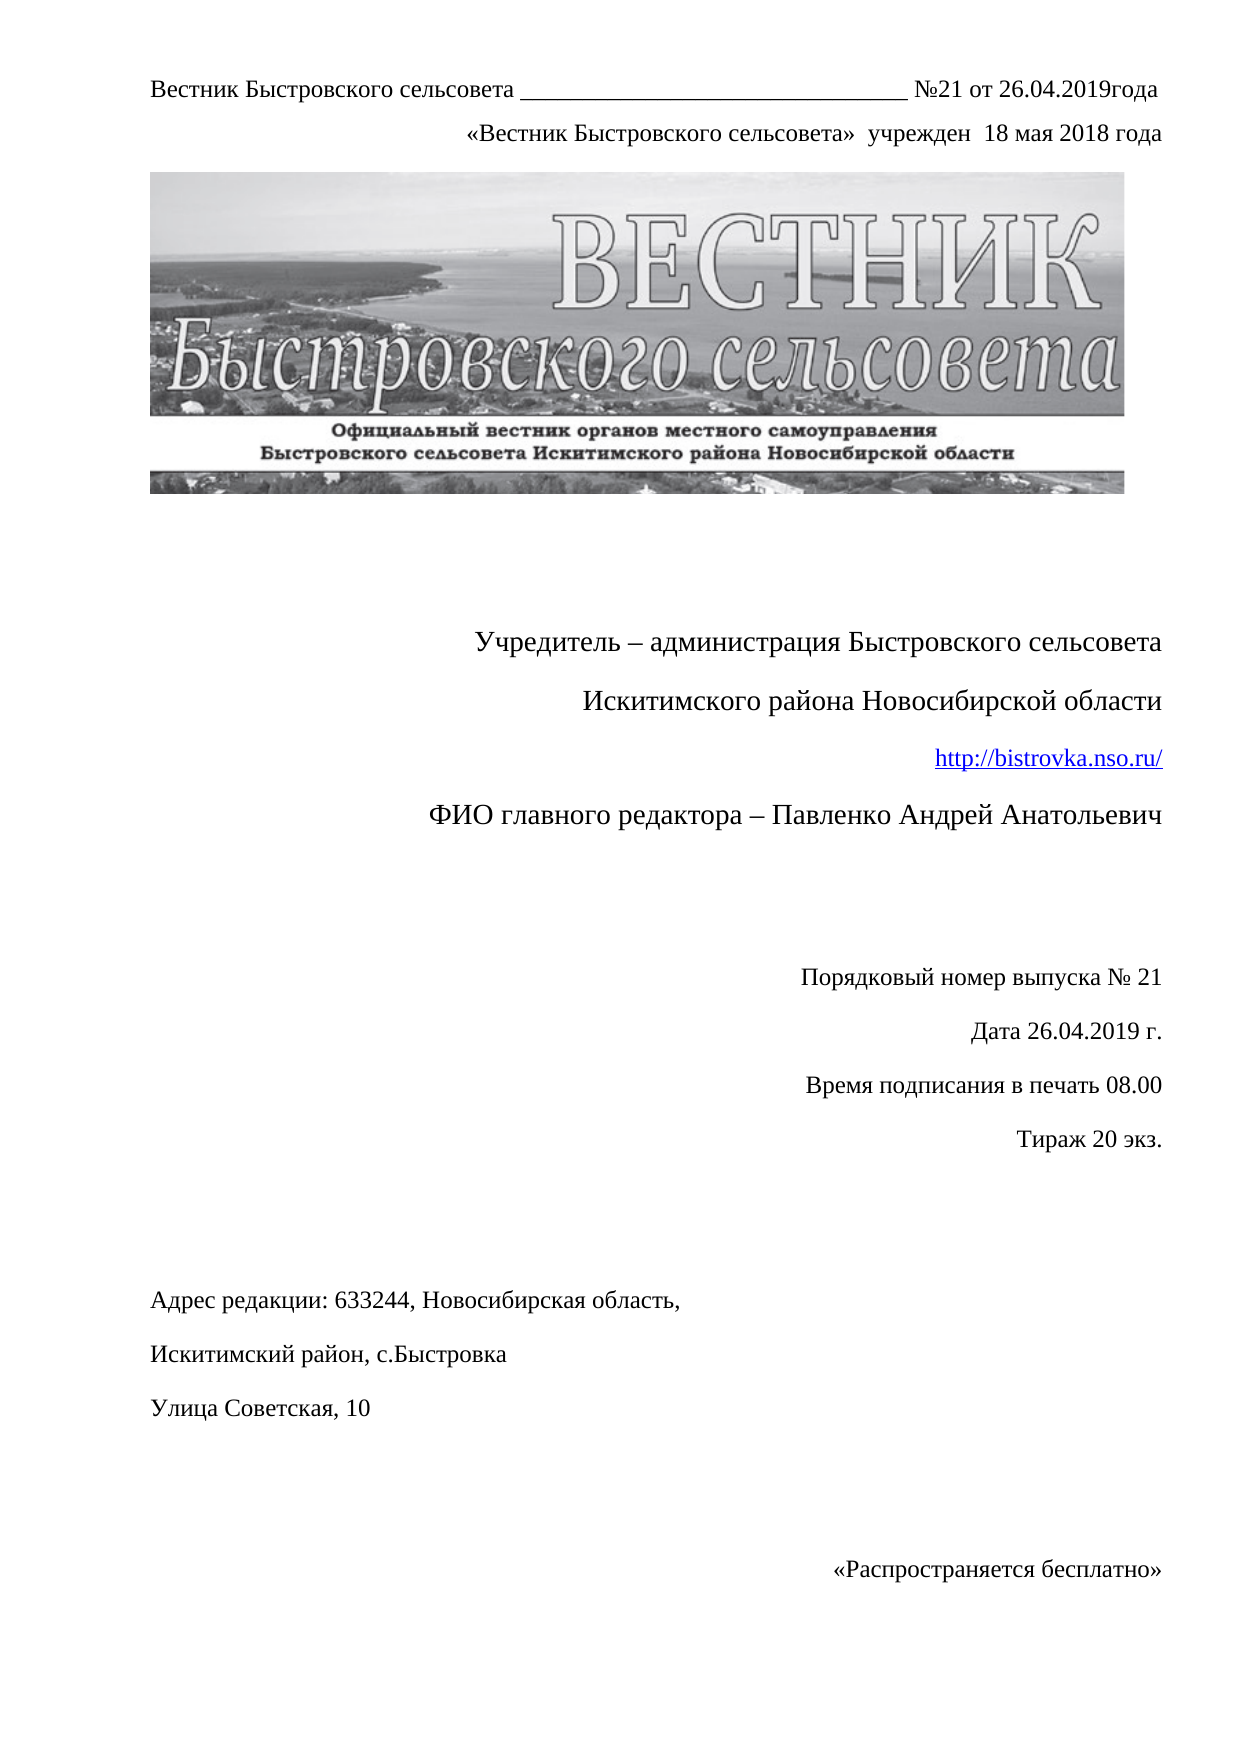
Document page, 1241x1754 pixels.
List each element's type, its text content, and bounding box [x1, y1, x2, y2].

text Время подписания в печать 08.00 [150, 1070, 1162, 1099]
text Порядковый номер выпуска № 21 [150, 962, 1162, 991]
text Искитимский район, с.Быстровка [150, 1339, 1162, 1368]
text «Вестник Быстровского сельсовета» учрежден 18 мая 2018 года [150, 118, 1162, 147]
text http://bistrovka.nso.ru/ [150, 743, 1162, 772]
text ФИО главного редактора – Павленко Андрей Анатольевич [150, 797, 1162, 830]
text Дата 26.04.2019 г. [150, 1016, 1162, 1045]
text Учредитель – администрация Быстровского сельсовета [150, 624, 1162, 658]
text Улица Советская, 10 [150, 1393, 1162, 1422]
text Искитимского района Новосибирской области [150, 683, 1162, 717]
text Адрес редакции: 633244, Новосибирская область, [150, 1285, 1162, 1314]
text Тираж 20 экз. [150, 1124, 1162, 1152]
text «Распространяется бесплатно» [150, 1554, 1162, 1583]
